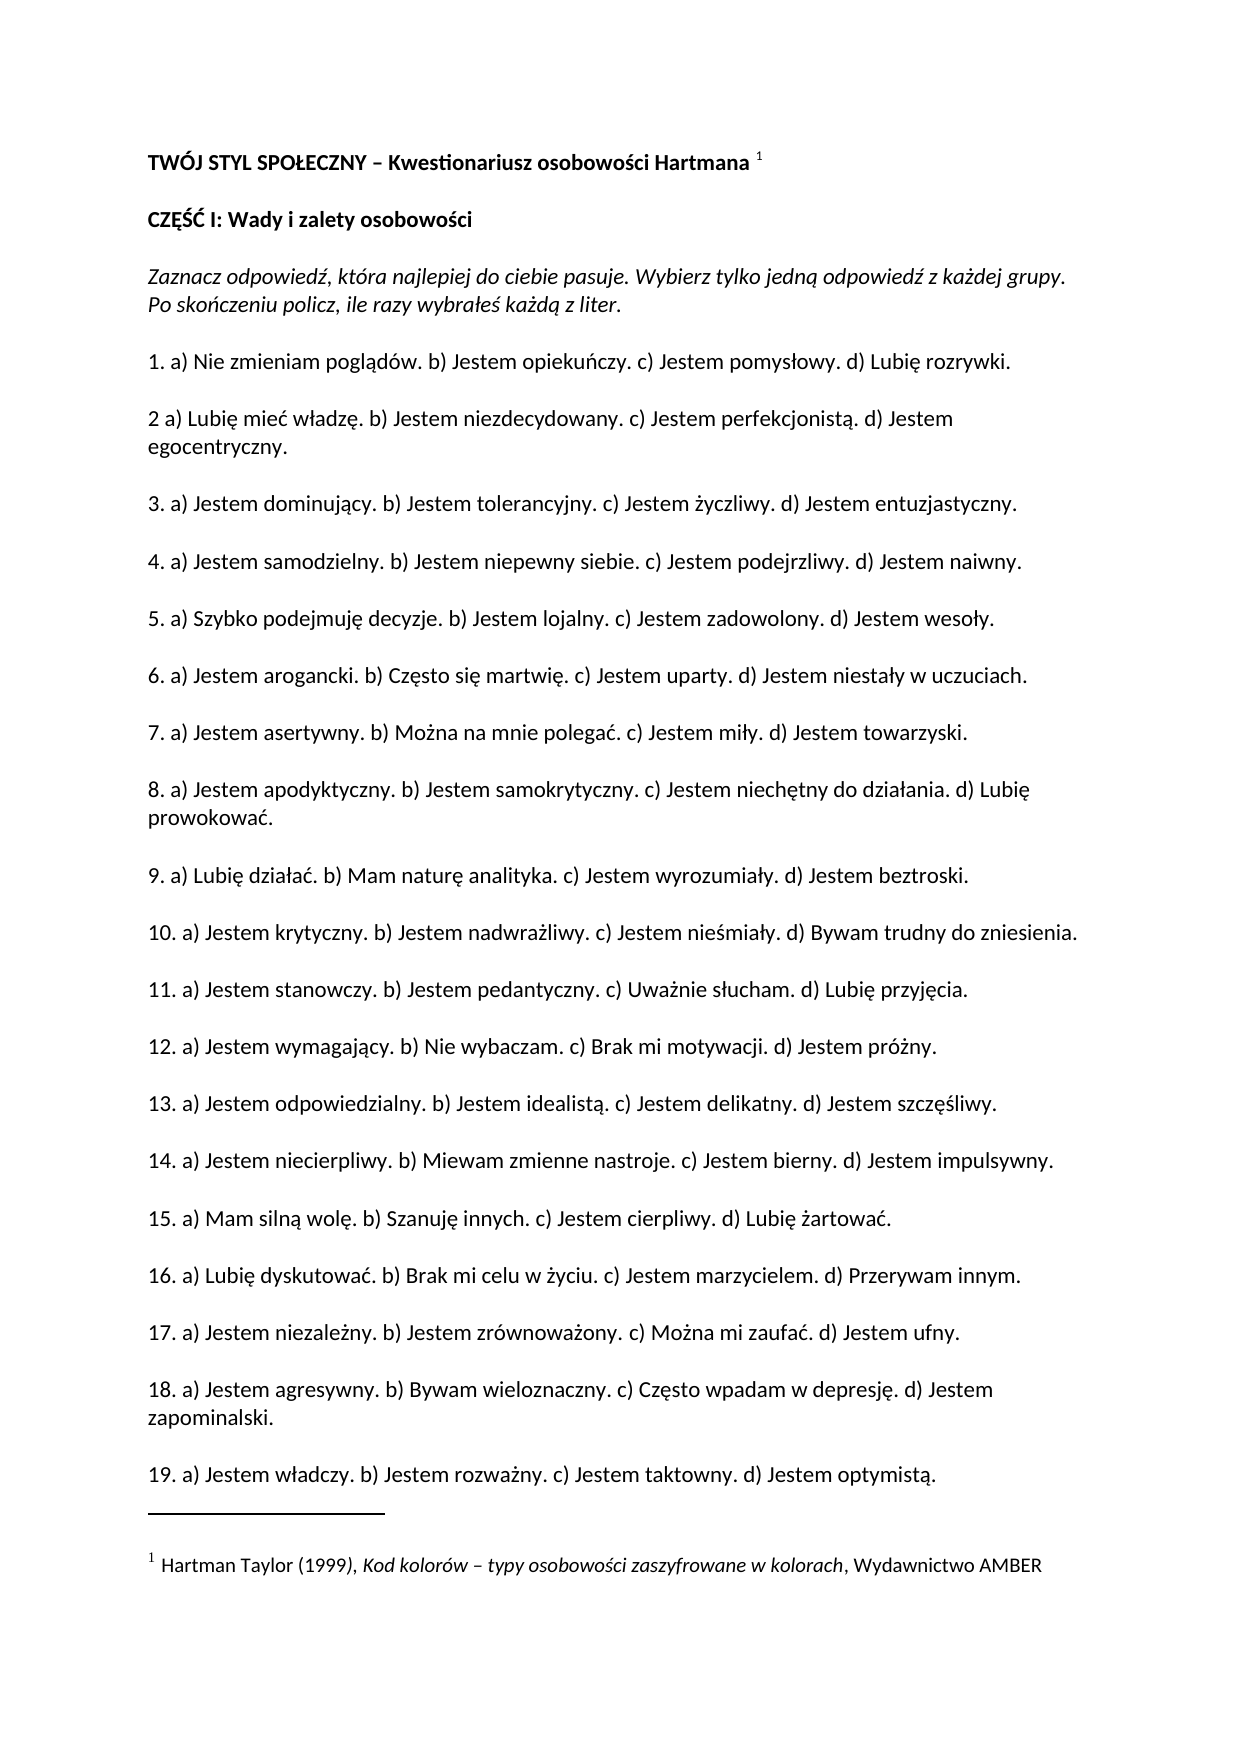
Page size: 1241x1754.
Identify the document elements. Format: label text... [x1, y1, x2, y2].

text Zaznacz odpowiedź, która najlepiej do ciebie pasuje. Wybierz tylko jedną odpowiedź z każdej grupy. Po skończeniu policz, ile razy wybrałeś każdą z liter. [148, 262, 1093, 318]
text 17. a) Jestem niezależny. b) Jestem zrównoważony. c) Można mi zaufać. d) Jestem ufny. [148, 1318, 1093, 1346]
text 1. a) Nie zmieniam poglądów. b) Jestem opiekuńczy. c) Jestem pomysłowy. d) Lubię rozrywki. [148, 347, 1093, 375]
text 14. a) Jestem niecierpliwy. b) Miewam zmienne nastroje. c) Jestem bierny. d) Jestem impulsywny. [148, 1147, 1093, 1175]
text 2 a) Lubię mieć władzę. b) Jestem niezdecydowany. c) Jestem perfekcjonistą. d) Jestem egocentryczny. [148, 404, 1093, 460]
text 8. a) Jestem apodyktyczny. b) Jestem samokrytyczny. c) Jestem niechętny do działania. d) Lubię prowokować. [148, 776, 1093, 832]
text 5. a) Szybko podejmuję decyzje. b) Jestem lojalny. c) Jestem zadowolony. d) Jestem wesoły. [148, 604, 1093, 632]
text 11. a) Jestem stanowczy. b) Jestem pedantyczny. c) Uważnie słucham. d) Lubię przyjęcia. [148, 975, 1093, 1003]
text TWÓJ STYL SPOŁECZNY – Kwestionariusz osobowości Hartmana [148, 148, 1093, 176]
text 15. a) Mam silną wolę. b) Szanuję innych. c) Jestem cierpliwy. d) Lubię żartować. [148, 1204, 1093, 1232]
text 3. a) Jestem dominujący. b) Jestem tolerancyjny. c) Jestem życzliwy. d) Jestem entuzjastyczny. [148, 489, 1093, 518]
text 6. a) Jestem arogancki. b) Często się martwię. c) Jestem uparty. d) Jestem niestały w uczuciach. [148, 661, 1093, 689]
text 4. a) Jestem samodzielny. b) Jestem niepewny siebie. c) Jestem podejrzliwy. d) Jestem naiwny. [148, 547, 1093, 575]
text CZĘŚĆ I: Wady i zalety osobowości [148, 205, 1093, 233]
text 12. a) Jestem wymagający. b) Nie wybaczam. c) Brak mi motywacji. d) Jestem próżny. [148, 1032, 1093, 1060]
text 10. a) Jestem krytyczny. b) Jestem nadwrażliwy. c) Jestem nieśmiały. d) Bywam trudny do zniesienia. [148, 918, 1093, 946]
text 16. a) Lubię dyskutować. b) Brak mi celu w życiu. c) Jestem marzycielem. d) Przerywam innym. [148, 1261, 1093, 1289]
text 9. a) Lubię działać. b) Mam naturę analityka. c) Jestem wyrozumiały. d) Jestem beztroski. [148, 861, 1093, 889]
text 7. a) Jestem asertywny. b) Można na mnie polegać. c) Jestem miły. d) Jestem towarzyski. [148, 718, 1093, 746]
text 13. a) Jestem odpowiedzialny. b) Jestem idealistą. c) Jestem delikatny. d) Jestem szczęśliwy. [148, 1089, 1093, 1117]
text 19. a) Jestem władczy. b) Jestem rozważny. c) Jestem taktowny. d) Jestem optymistą. [148, 1461, 1093, 1489]
text 18. a) Jestem agresywny. b) Bywam wieloznaczny. c) Często wpadam w depresję. d) Jestem zapominalski. [148, 1375, 1093, 1431]
